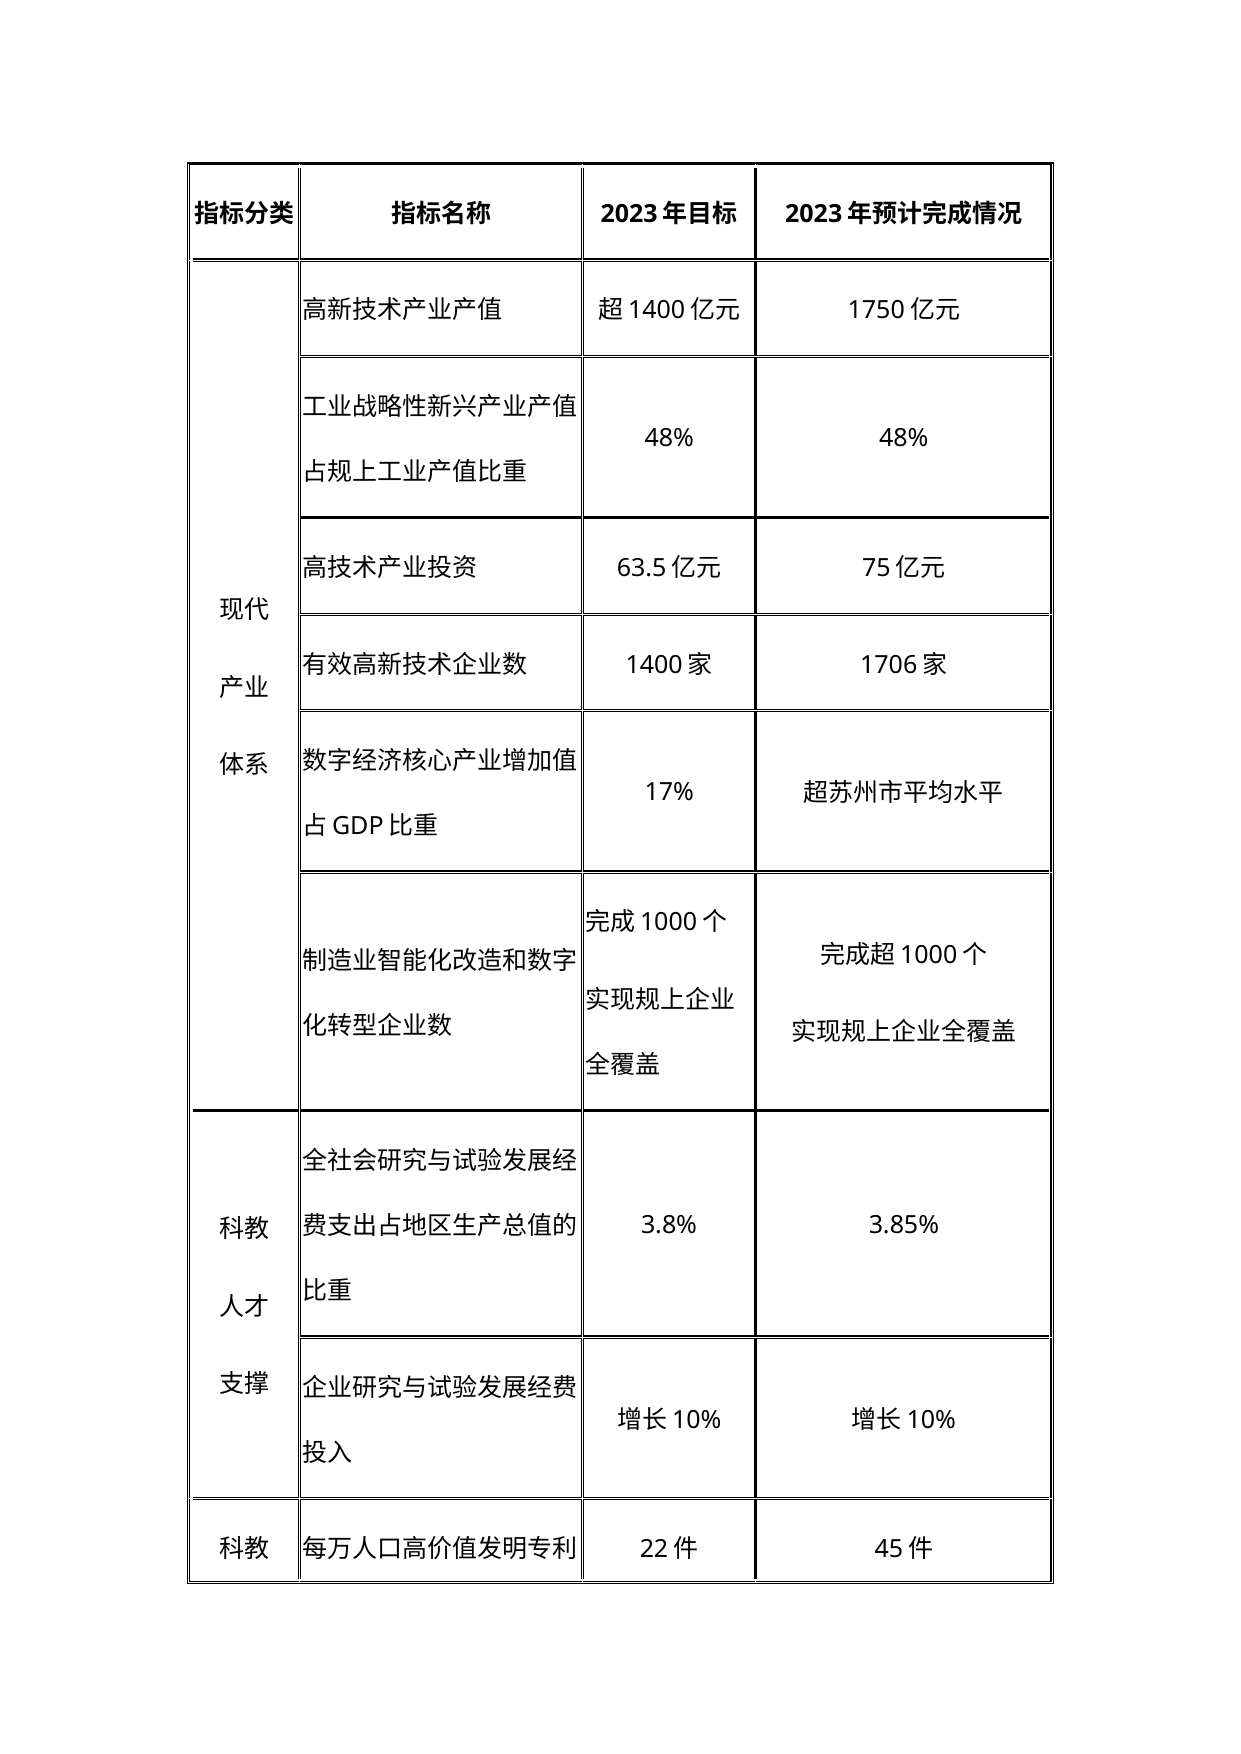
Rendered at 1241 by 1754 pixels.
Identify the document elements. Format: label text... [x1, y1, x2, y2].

table_cell 63.5亿元 [584, 519, 754, 612]
table_cell 75亿元 [757, 516, 1050, 612]
table_cell 企业研究与试验发展经费投入 [301, 1339, 581, 1497]
table_cell 48% [755, 355, 1052, 516]
table_header 指标名称 [300, 165, 582, 258]
table_cell 科教 人才 支撑 [188, 1497, 299, 1581]
table_cell 完成1000个 实现规上企业全覆盖 [584, 874, 754, 1109]
table_cell 17% [584, 712, 754, 870]
table_header 2023年目标 [583, 165, 755, 258]
table_cell 有效高新技术企业数 [301, 616, 581, 709]
table_header 2023年预计完成情况 [755, 165, 1050, 258]
table_cell 1750亿元 [757, 258, 1051, 355]
table_cell 超苏州市平均水平 [755, 709, 1052, 870]
table_cell 48% [584, 358, 754, 516]
table_cell 超1400亿元 [584, 262, 754, 355]
table_cell 22件 [583, 1500, 755, 1581]
table_cell 工业战略性新兴产业产值占规上工业产值比重 [301, 358, 581, 516]
table_cell 增长10% [584, 1339, 754, 1497]
table_cell 增长10% [757, 1335, 1051, 1497]
table_cell 全社会研究与试验发展经费支出占地区生产总值的比重 [301, 1112, 581, 1335]
table_cell 科教 人才 支撑 [190, 1109, 298, 1497]
table_header 指标分类 [190, 165, 299, 258]
table_cell 制造业智能化改造和数字化转型企业数 [301, 874, 581, 1109]
table_cell 数字经济核心产业增加值占GDP比重 [301, 712, 581, 870]
table_cell 1400家 [584, 616, 754, 709]
table_cell 3.85% [757, 1109, 1050, 1335]
table_cell 高技术产业投资 [301, 519, 581, 612]
table_cell 高新技术产业产值 [301, 262, 581, 355]
table_cell 每万人口高价值发明专利拥有量 [300, 1500, 582, 1581]
table_cell 现代 产业 体系 [190, 258, 298, 1109]
table_cell 1706家 [757, 613, 1051, 709]
table_cell 45件 [755, 1497, 1052, 1581]
table_cell 3.8% [584, 1112, 754, 1335]
table_cell 完成超1000个 实现规上企业全覆盖 [757, 870, 1051, 1109]
